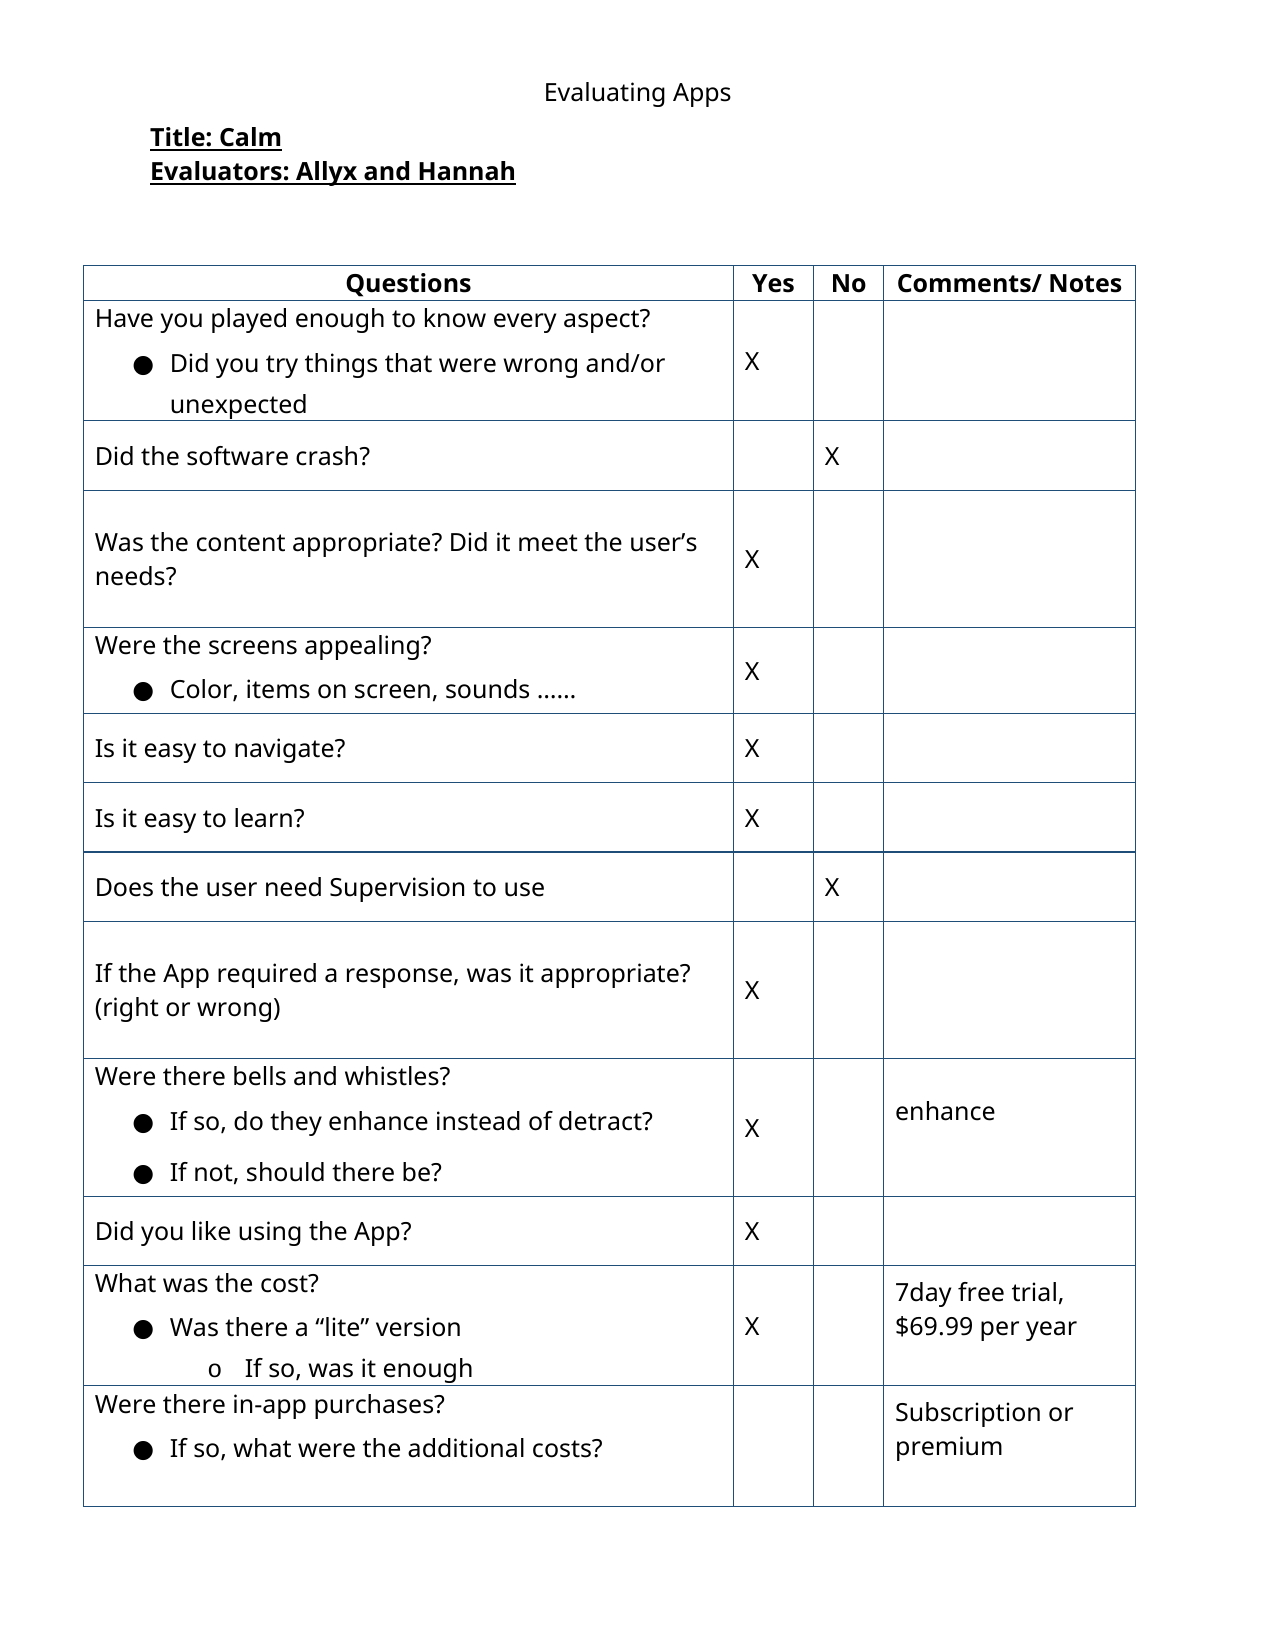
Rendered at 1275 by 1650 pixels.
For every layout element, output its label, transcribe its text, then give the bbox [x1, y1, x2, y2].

table_cell Is it easy to navigate? [84, 714, 733, 782]
table_cell X [734, 1059, 813, 1196]
table_cell [734, 853, 813, 921]
table_cell [884, 922, 1135, 1058]
table_header No [814, 266, 883, 300]
table_cell Is it easy to learn? [84, 783, 733, 851]
table_cell [884, 783, 1135, 851]
table_cell [884, 301, 1135, 420]
table_cell X [734, 1197, 813, 1265]
table_cell X [734, 1266, 813, 1385]
table_cell Did the software crash? [84, 421, 733, 489]
table_cell X [734, 783, 813, 851]
table_cell [814, 1386, 883, 1506]
table_cell [814, 1266, 883, 1385]
table_cell X [734, 628, 813, 713]
table_cell If the App required a response, was it appropriate? (right or wrong) [84, 922, 733, 1058]
table_cell X [814, 853, 883, 921]
table_cell [884, 853, 1135, 921]
table_cell [814, 714, 883, 782]
table_cell [734, 1386, 813, 1506]
table_header Comments/ Notes [884, 266, 1135, 300]
text Title: Calm [150, 120, 1125, 154]
table_cell 7day free trial, $69.99 per year [884, 1266, 1135, 1385]
table_cell Subscription or premium [884, 1386, 1135, 1506]
table_cell [814, 1059, 883, 1196]
table_cell [734, 421, 813, 489]
table_header Questions [84, 266, 733, 300]
table_cell [884, 1197, 1135, 1265]
table_cell [814, 491, 883, 627]
table_cell What was the cost? Was there a “lite” version If so, was it enough [84, 1266, 733, 1385]
table_cell Did you like using the App? [84, 1197, 733, 1265]
table_cell X [734, 714, 813, 782]
table_cell Have you played enough to know every aspect? Did you try things that were wrong and/or unexpected [84, 301, 733, 420]
table_cell [884, 421, 1135, 489]
table_cell Were there in-app purchases? If so, what were the additional costs? [84, 1386, 733, 1506]
text Evaluators: Allyx and Hannah [150, 154, 1125, 188]
table_cell X [734, 491, 813, 627]
table_cell [814, 922, 883, 1058]
table_cell X [734, 301, 813, 420]
table_cell Does the user need Supervision to use [84, 853, 733, 921]
table_cell enhance [884, 1059, 1135, 1196]
table_cell [814, 628, 883, 713]
table_cell Were the screens appealing? Color, items on screen, sounds …… [84, 628, 733, 713]
table_cell X [814, 421, 883, 489]
table_cell [814, 301, 883, 420]
table_cell Were there bells and whistles? If so, do they enhance instead of detract? If not, should there be? [84, 1059, 733, 1196]
table_cell Was the content appropriate? Did it meet the user’s needs? [84, 491, 733, 627]
table_header Yes [734, 266, 813, 300]
table_cell [814, 783, 883, 851]
table_cell X [734, 922, 813, 1058]
table_cell [884, 628, 1135, 713]
table_cell [884, 714, 1135, 782]
table_cell [884, 491, 1135, 627]
table_cell [814, 1197, 883, 1265]
